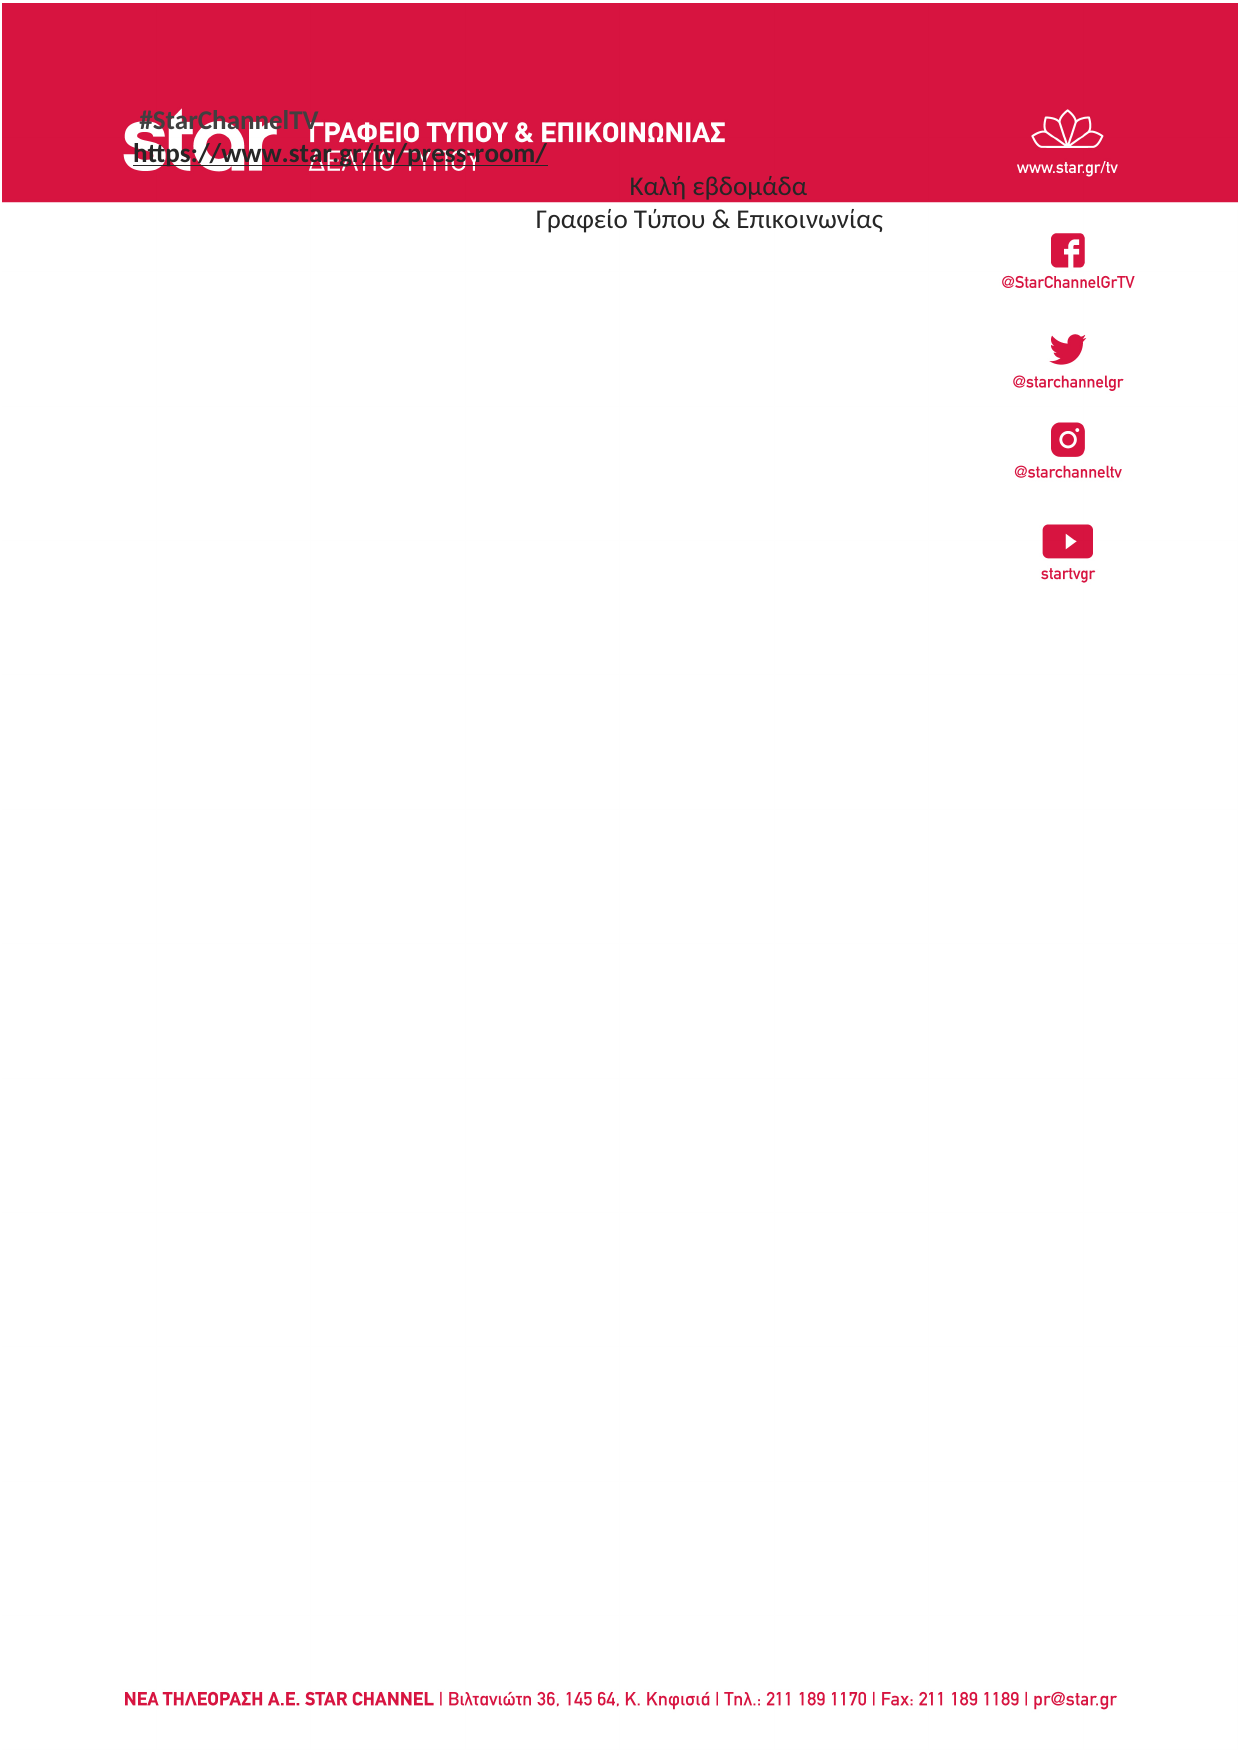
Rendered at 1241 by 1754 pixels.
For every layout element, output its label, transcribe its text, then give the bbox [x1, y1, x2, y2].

picture [2, 236, 1238, 1750]
text https://www.star.gr/tv/press-room/ [133, 136, 946, 169]
text Καλή εβδομάδα [133, 169, 946, 202]
picture [2, 3, 1238, 202]
text #StarChannelTV [133, 103, 946, 136]
text Γραφείο Τύπου & Επικοινωνίας [0, 202, 1240, 236]
